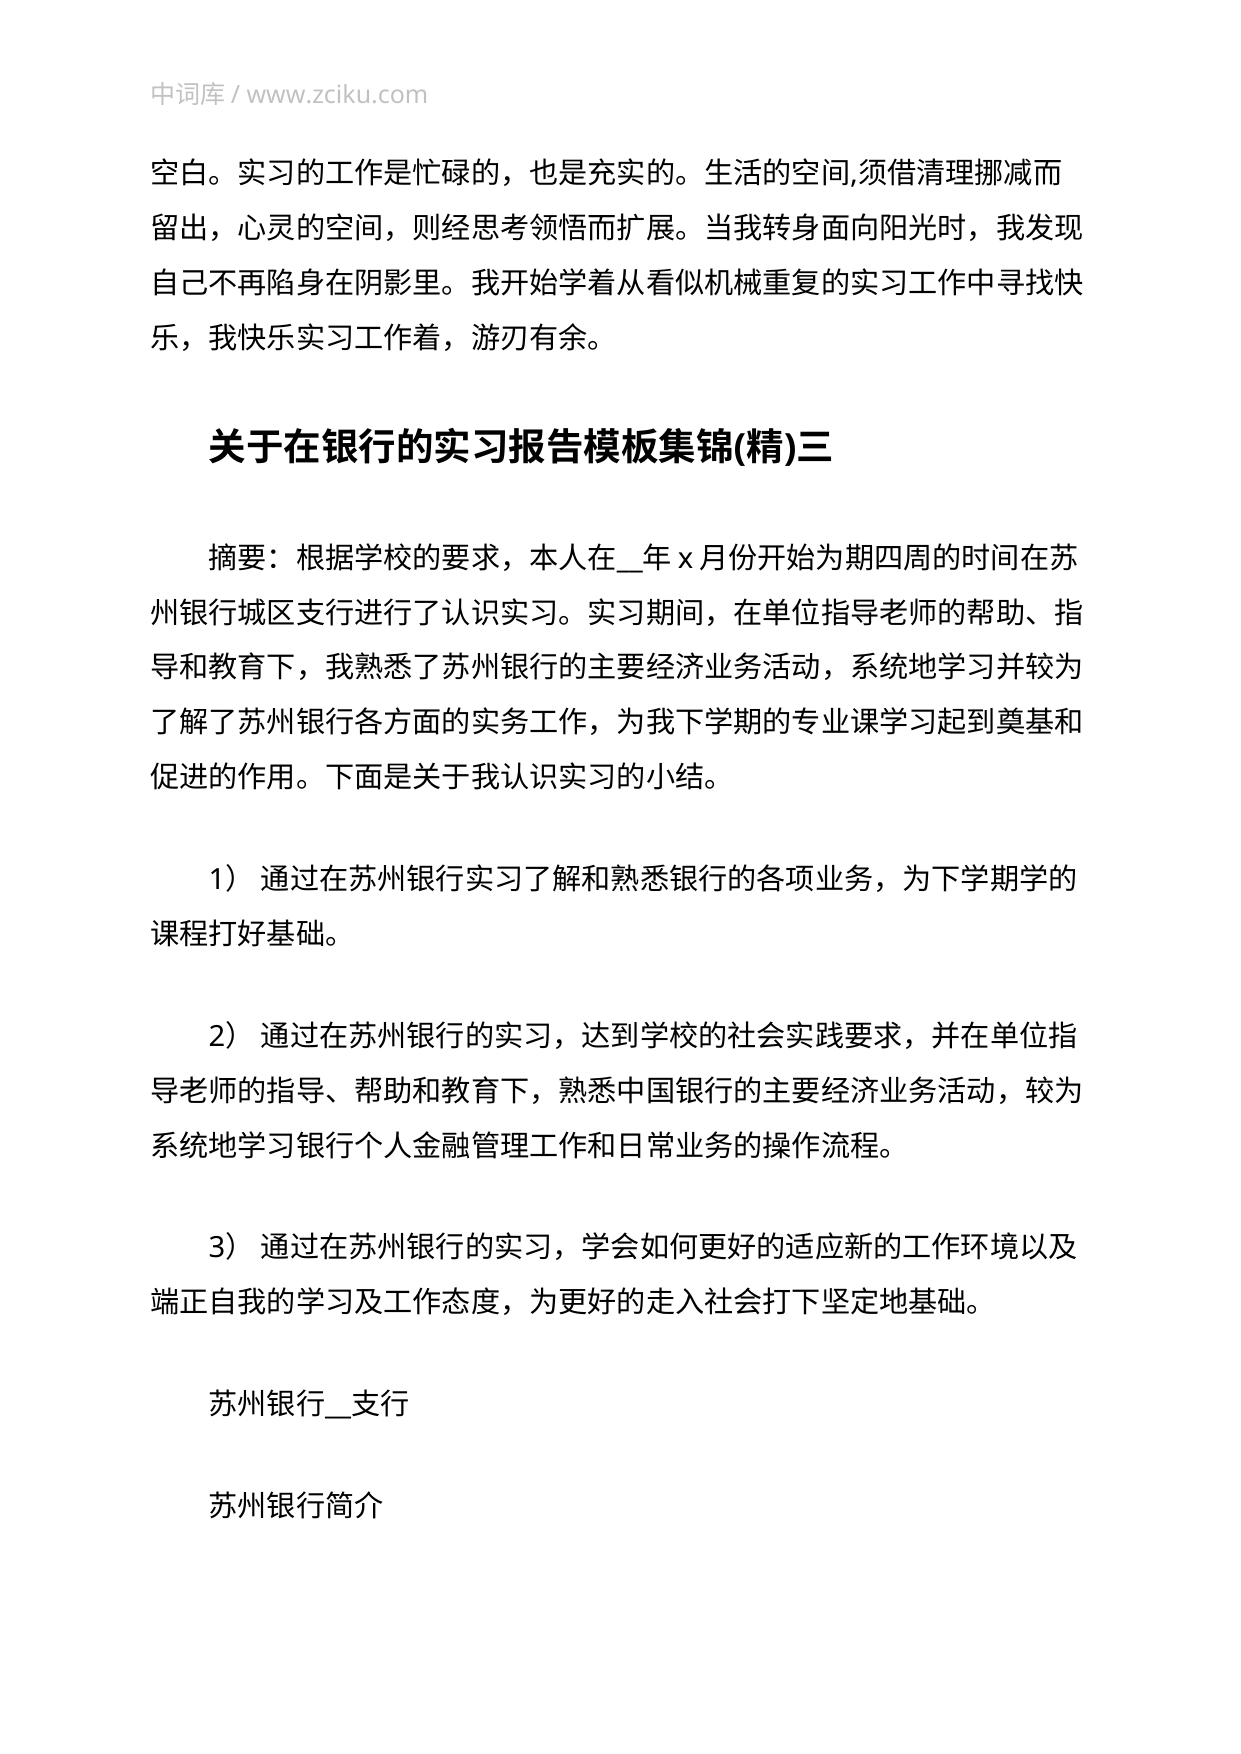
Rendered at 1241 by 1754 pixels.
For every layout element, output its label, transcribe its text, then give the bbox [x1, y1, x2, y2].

text 1） 通过在苏州银行实习了解和熟悉银行的各项业务，为下学期学的课程打好基础。 [150, 856, 1090, 953]
text 关于在银行的实习报告模板集锦(精)三 [150, 417, 1090, 471]
text 2） 通过在苏州银行的实习，达到学校的社会实践要求，并在单位指导老师的指导、帮助和教育下，熟悉中国银行的主要经济业务活动，较为系统地学习银行个人金融管理工作和日常业务的操作流程。 [150, 1012, 1090, 1164]
text 苏州银行简介 [150, 1483, 1090, 1525]
text 3） 通过在苏州银行的实习，学会如何更好的适应新的工作环境以及端正自我的学习及工作态度，为更好的走入社会打下坚定地基础。 [150, 1224, 1090, 1321]
text 苏州银行__支行 [150, 1381, 1090, 1423]
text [150, 150, 1090, 357]
text 摘要：根据学校的要求，本人在__年x月份开始为期四周的时间在苏州银行城区支行进行了认识实习。实习期间，在单位指导老师的帮助、指导和教育下，我熟悉了苏州银行的主要经济业务活动，系统地学习并较为了解了苏州银行各方面的实务工作，为我下学期的专业课学习起到奠基和促进的作用。下面是关于我认识实习的小结。 [150, 534, 1090, 796]
